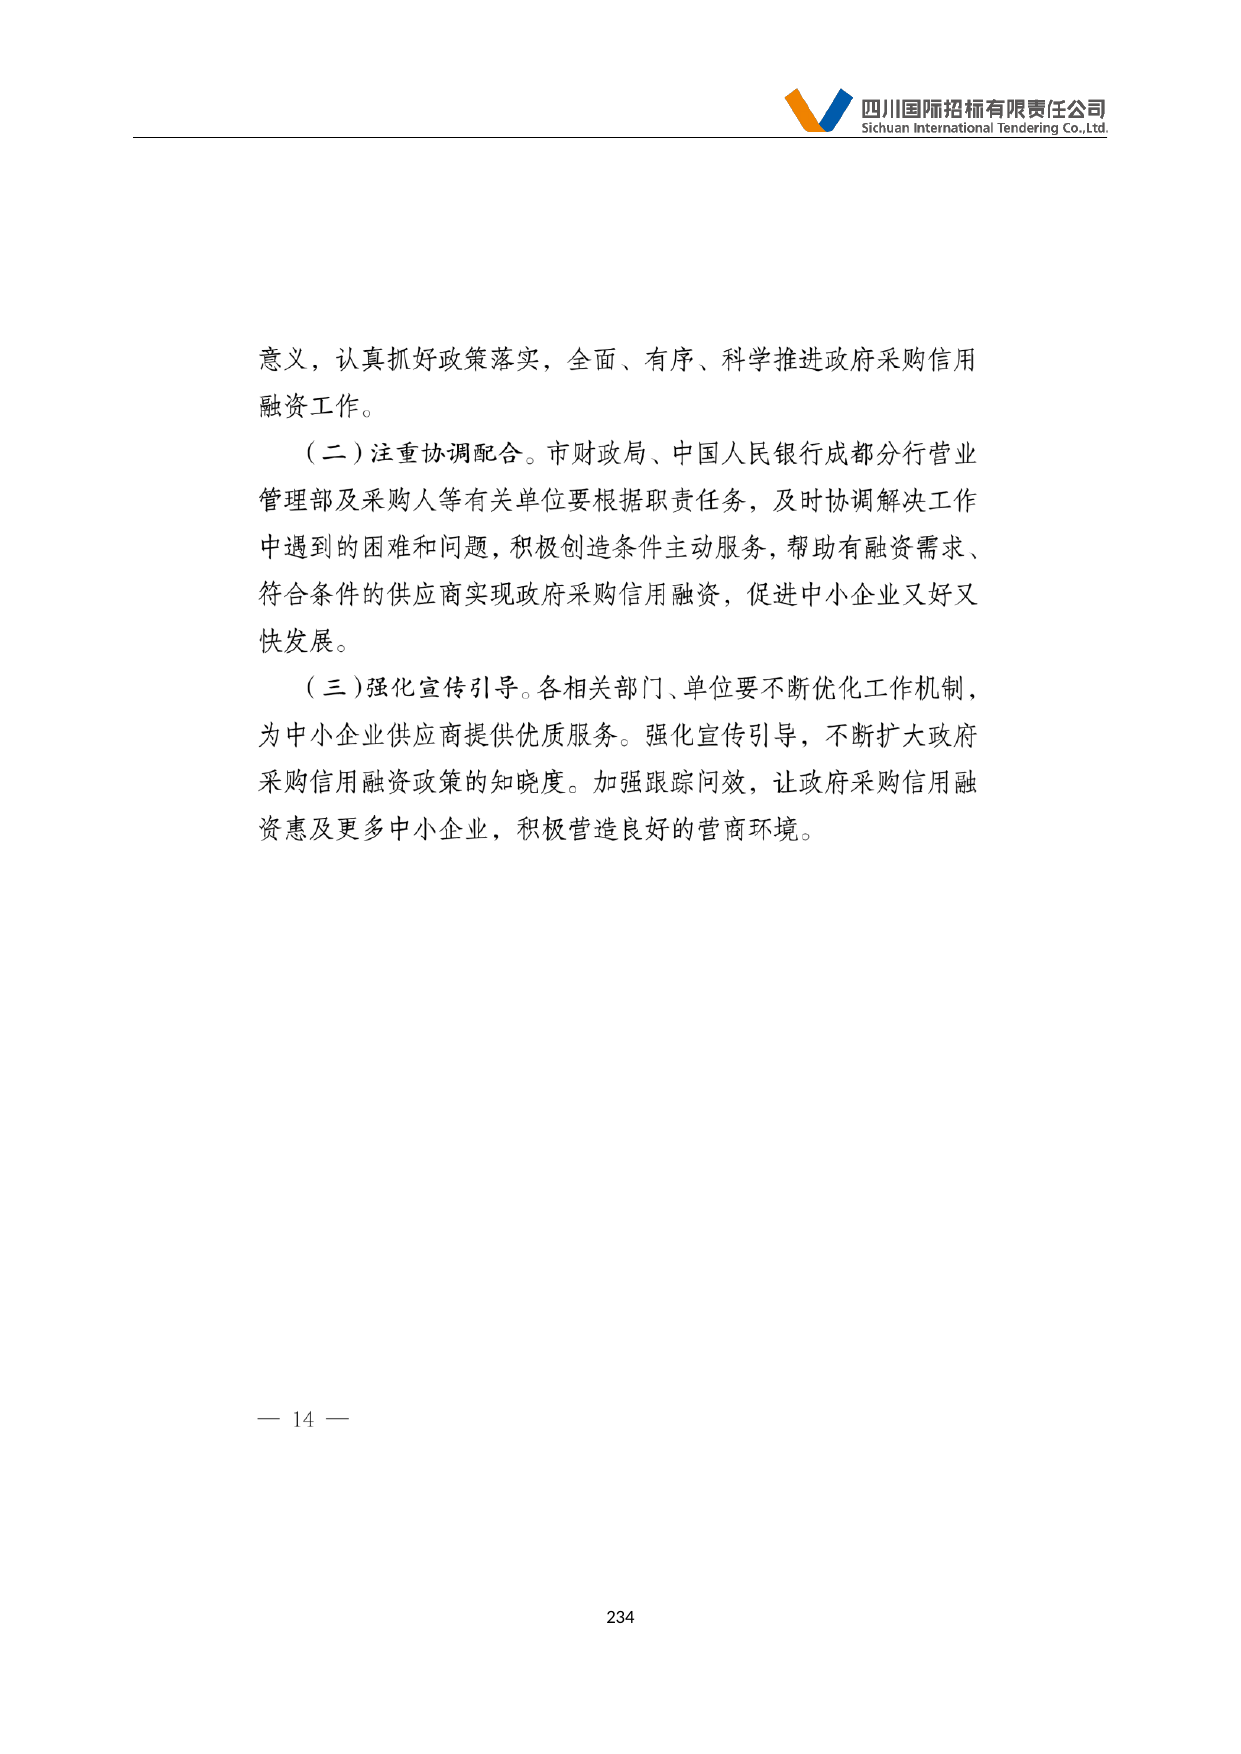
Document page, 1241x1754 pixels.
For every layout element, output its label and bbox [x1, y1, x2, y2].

picture [784, 88, 1108, 135]
picture [132, 166, 1101, 1536]
